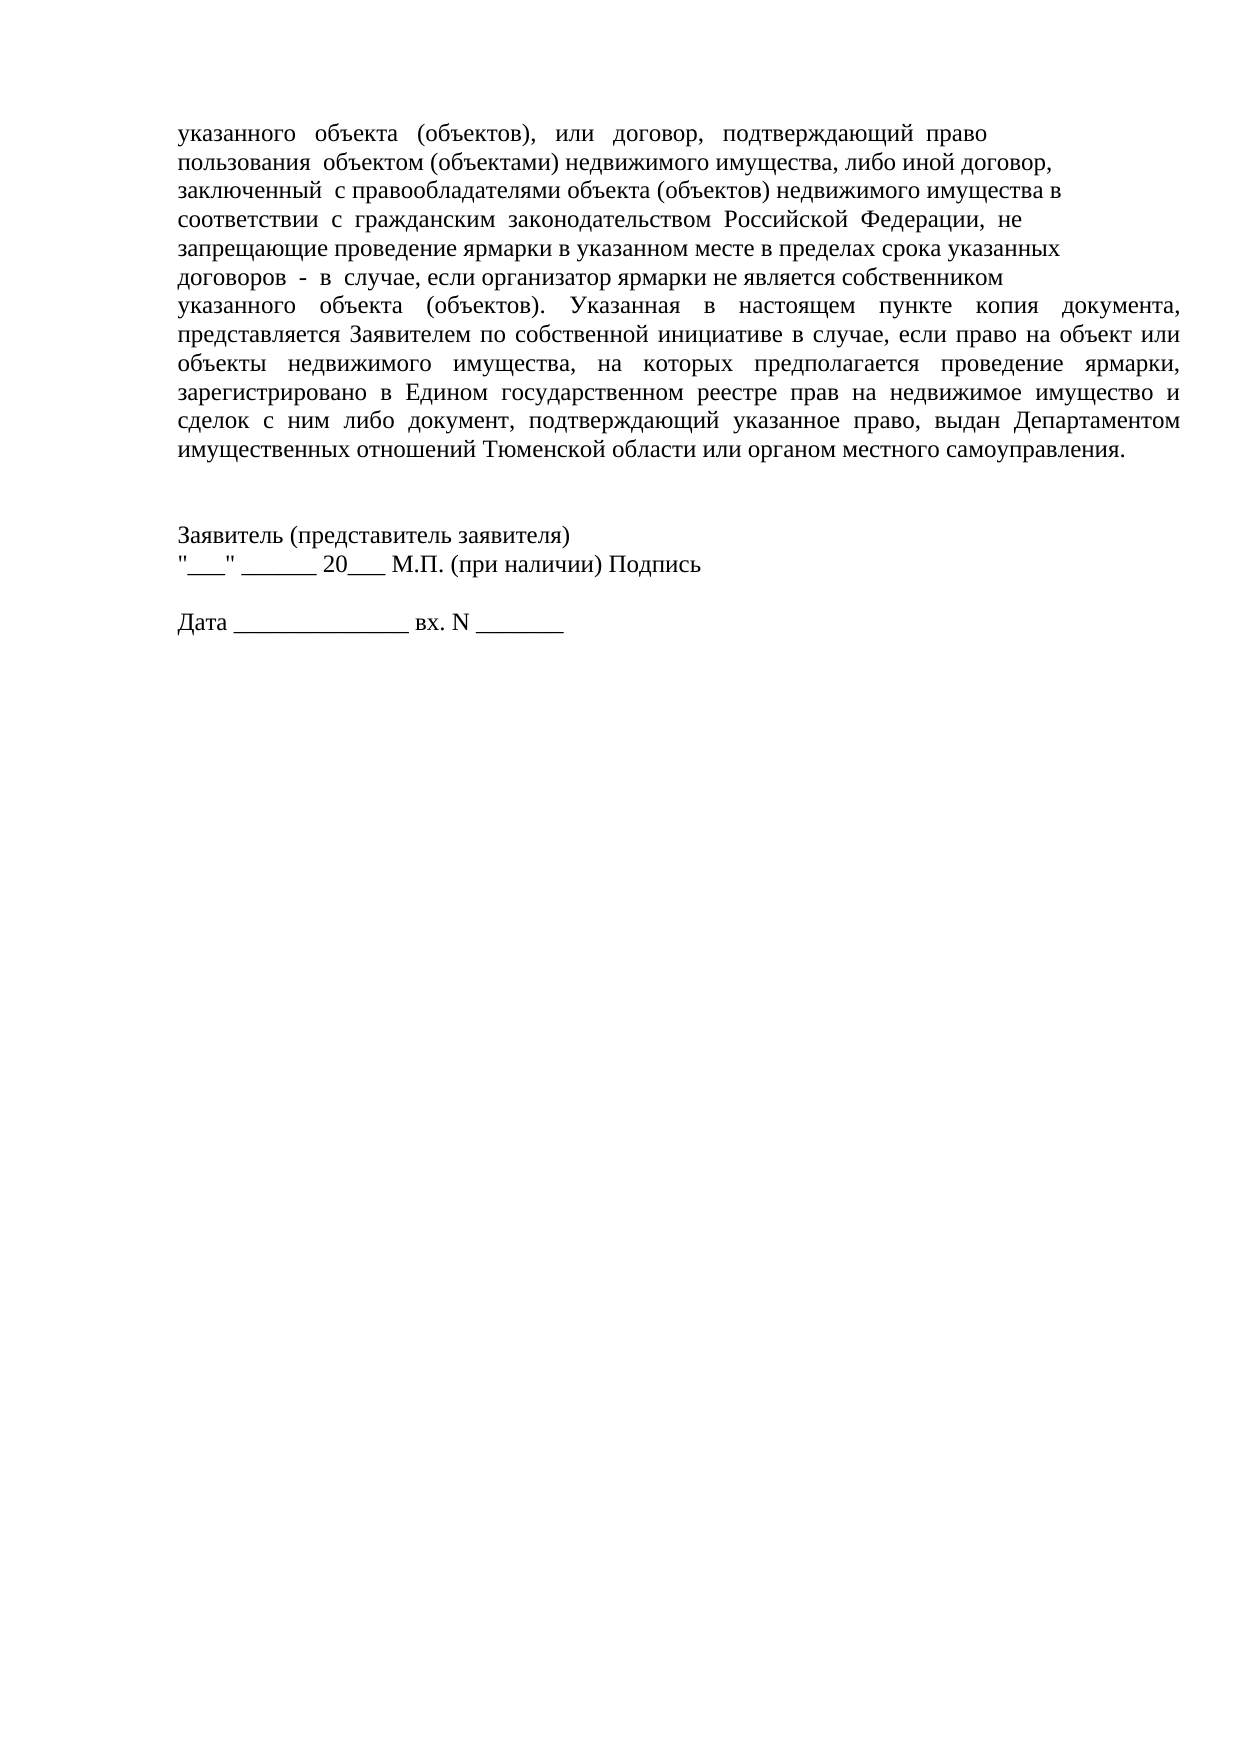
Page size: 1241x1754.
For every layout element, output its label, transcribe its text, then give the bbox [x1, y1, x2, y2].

text договоров - в случае, если организатор ярмарки не является собственником [177, 262, 1181, 291]
text "___" ______ 20___ М.П. (при наличии) Подпись [177, 549, 1181, 578]
text Дата ______________ вх. N _______ [177, 607, 1181, 636]
text Заявитель (представитель заявителя) [177, 521, 1181, 549]
text указанного объекта (объектов). Указанная в настоящем пункте копия документа, представляется Заявителем по собственной инициативе в случае, если право на объект или объекты недвижимого имущества, на которых предполагается проведение ярмарки, зарегистрировано в Едином государственном реестре прав на недвижимое имущество и сделок с ним либо документ, подтверждающий указанное право, выдан Департаментом имущественных отношений Тюменской области или органом местного самоуправления. [177, 291, 1181, 463]
text заключенный с правообладателями объекта (объектов) недвижимого имущества в [177, 176, 1181, 204]
text пользования объектом (объектами) недвижимого имущества, либо иной договор, [177, 147, 1181, 176]
text соответствии с гражданским законодательством Российской Федерации, не [177, 204, 1181, 233]
text указанного объекта (объектов), или договор, подтверждающий право [177, 118, 1181, 147]
text запрещающие проведение ярмарки в указанном месте в пределах срока указанных [177, 233, 1181, 262]
